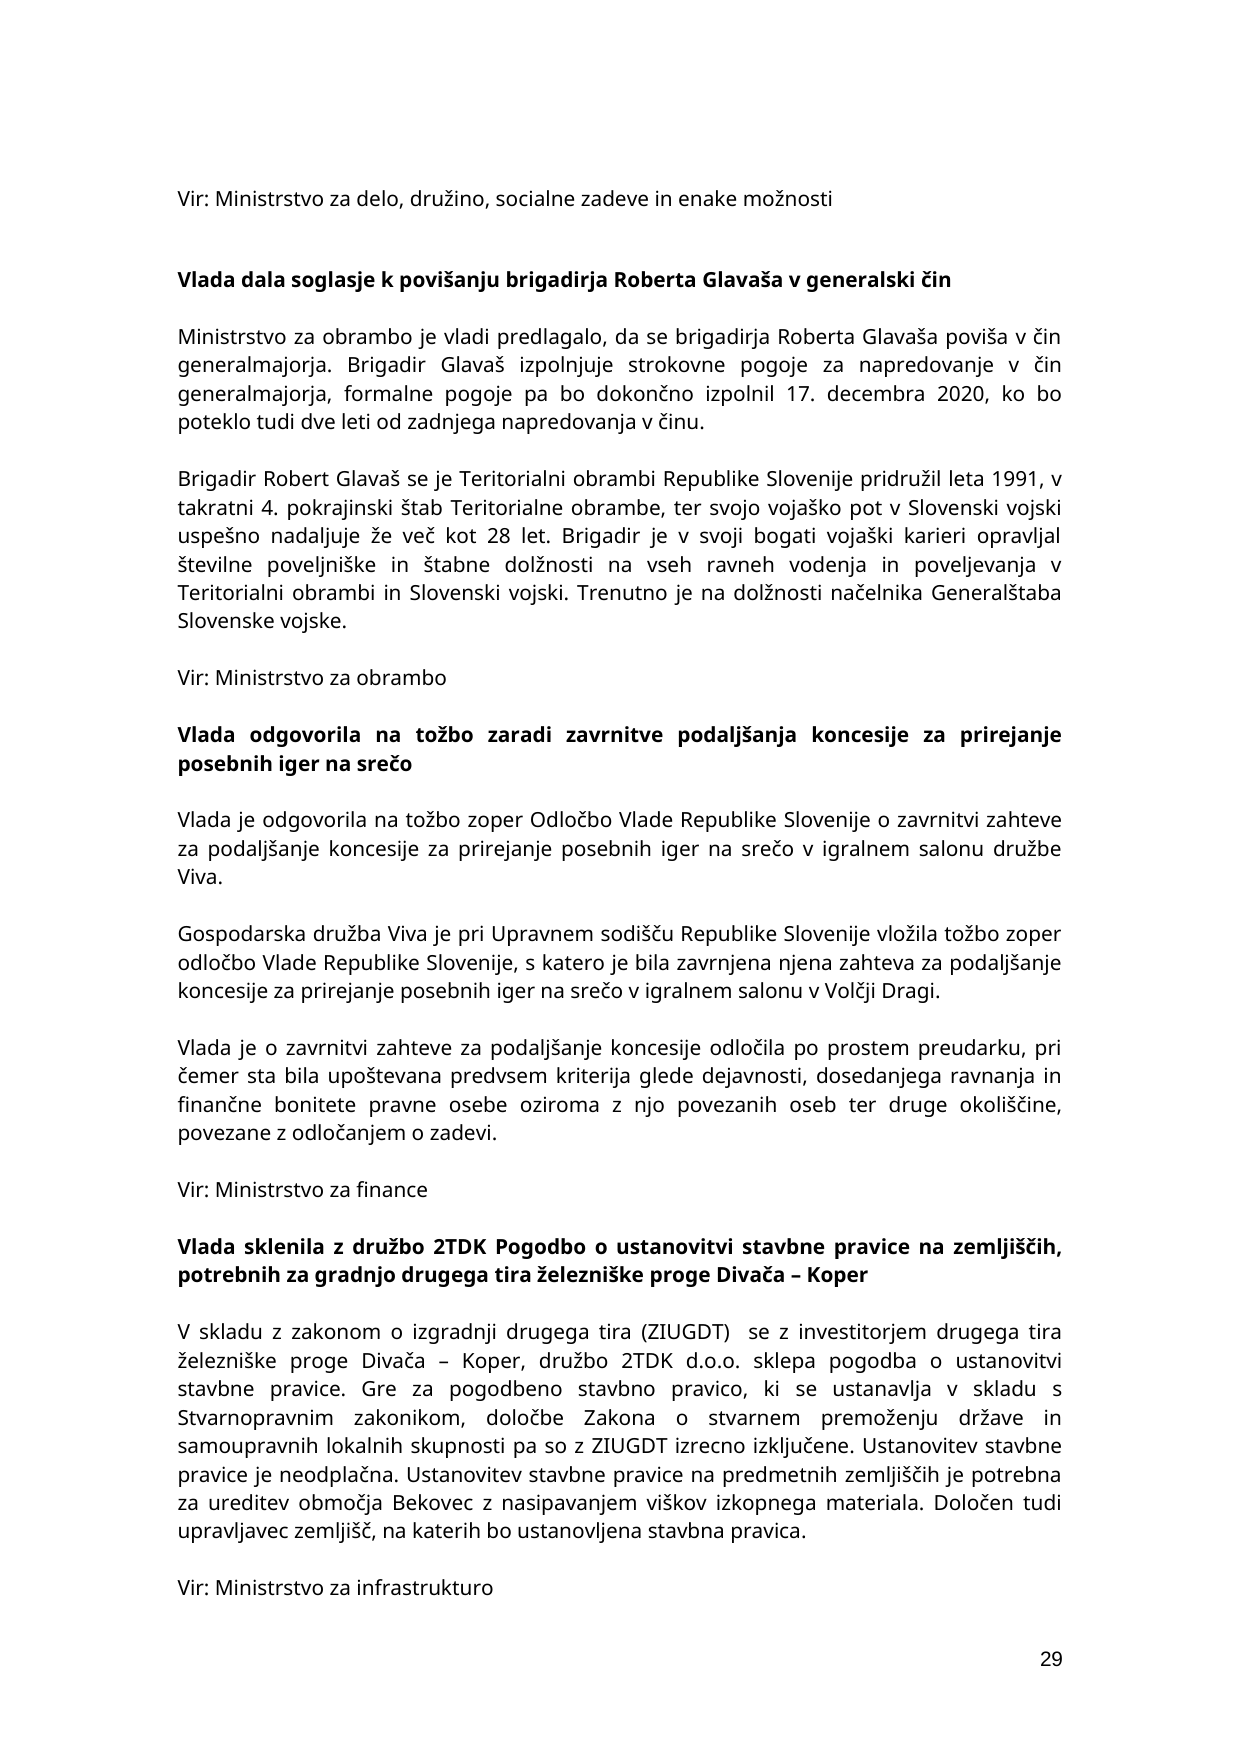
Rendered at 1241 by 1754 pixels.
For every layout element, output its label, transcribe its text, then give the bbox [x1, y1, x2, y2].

text Gospodarska družba Viva je pri Upravnem sodišču Republike Slovenije vložila tožbo zoper odločbo Vlade Republike Slovenije, s katero je bila zavrnjena njena zahteva za podaljšanje koncesije za prirejanje posebnih iger na srečo v igralnem salonu v Volčji Dragi. [177, 919, 1063, 1005]
text Brigadir Robert Glavaš se je Teritorialni obrambi Republike Slovenije pridružil leta 1991, v takratni 4. pokrajinski štab Teritorialne obrambe, ter svojo vojaško pot v Slovenski vojski uspešno nadaljuje že več kot 28 let. Brigadir je v svoji bogati vojaški karieri opravljal številne poveljniške in štabne dolžnosti na vseh ravneh vodenja in poveljevanja v Teritorialni obrambi in Slovenski vojski. Trenutno je na dolžnosti načelnika Generalštaba Slovenske vojske. [177, 464, 1063, 635]
text Ministrstvo za obrambo je vladi predlagalo, da se brigadirja Roberta Glavaša poviša v čin generalmajorja. Brigadir Glavaš izpolnjuje strokovne pogoje za napredovanje v čin generalmajorja, formalne pogoje pa bo dokončno izpolnil 17. decembra 2020, ko bo poteklo tudi dve leti od zadnjega napredovanja v činu. [177, 322, 1063, 436]
text Vir: Ministrstvo za delo, družino, socialne zadeve in enake možnosti [177, 184, 1063, 213]
text Vlada dala soglasje k povišanju brigadirja Roberta Glavaša v generalski čin [177, 265, 1063, 294]
text Vlada odgovorila na tožbo zaradi zavrnitve podaljšanja koncesije za prirejanje posebnih iger na srečo [177, 720, 1063, 777]
text V skladu z zakonom o izgradnji drugega tira (ZIUGDT) se z investitorjem drugega tira železniške proge Divača – Koper, družbo 2TDK d.o.o. sklepa pogodba o ustanovitvi stavbne pravice. Gre za pogodbeno stavbno pravico, ki se ustanavlja v skladu s Stvarnopravnim zakonikom, določbe Zakona o stvarnem premoženju države in samoupravnih lokalnih skupnosti pa so z ZIUGDT izrecno izključene. Ustanovitev stavbne pravice je neodplačna. Ustanovitev stavbne pravice na predmetnih zemljiščih je potrebna za ureditev območja Bekovec z nasipavanjem viškov izkopnega materiala. Določen tudi upravljavec zemljišč, na katerih bo ustanovljena stavbna pravica. [177, 1317, 1063, 1545]
text Vlada sklenila z družbo 2TDK Pogodbo o ustanovitvi stavbne pravice na zemljiščih, potrebnih za gradnjo drugega tira železniške proge Divača – Koper [177, 1232, 1063, 1289]
text Vir: Ministrstvo za infrastrukturo [177, 1573, 1063, 1602]
text Vlada je odgovorila na tožbo zoper Odločbo Vlade Republike Slovenije o zavrnitvi zahteve za podaljšanje koncesije za prirejanje posebnih iger na srečo v igralnem salonu družbe Viva. [177, 806, 1063, 891]
text Vir: Ministrstvo za finance [177, 1175, 1063, 1204]
text Vir: Ministrstvo za obrambo [177, 663, 1063, 692]
text Vlada je o zavrnitvi zahteve za podaljšanje koncesije odločila po prostem preudarku, pri čemer sta bila upoštevana predvsem kriterija glede dejavnosti, dosedanjega ravnanja in finančne bonitete pravne osebe oziroma z njo povezanih oseb ter druge okoliščine, povezane z odločanjem o zadevi. [177, 1033, 1063, 1147]
